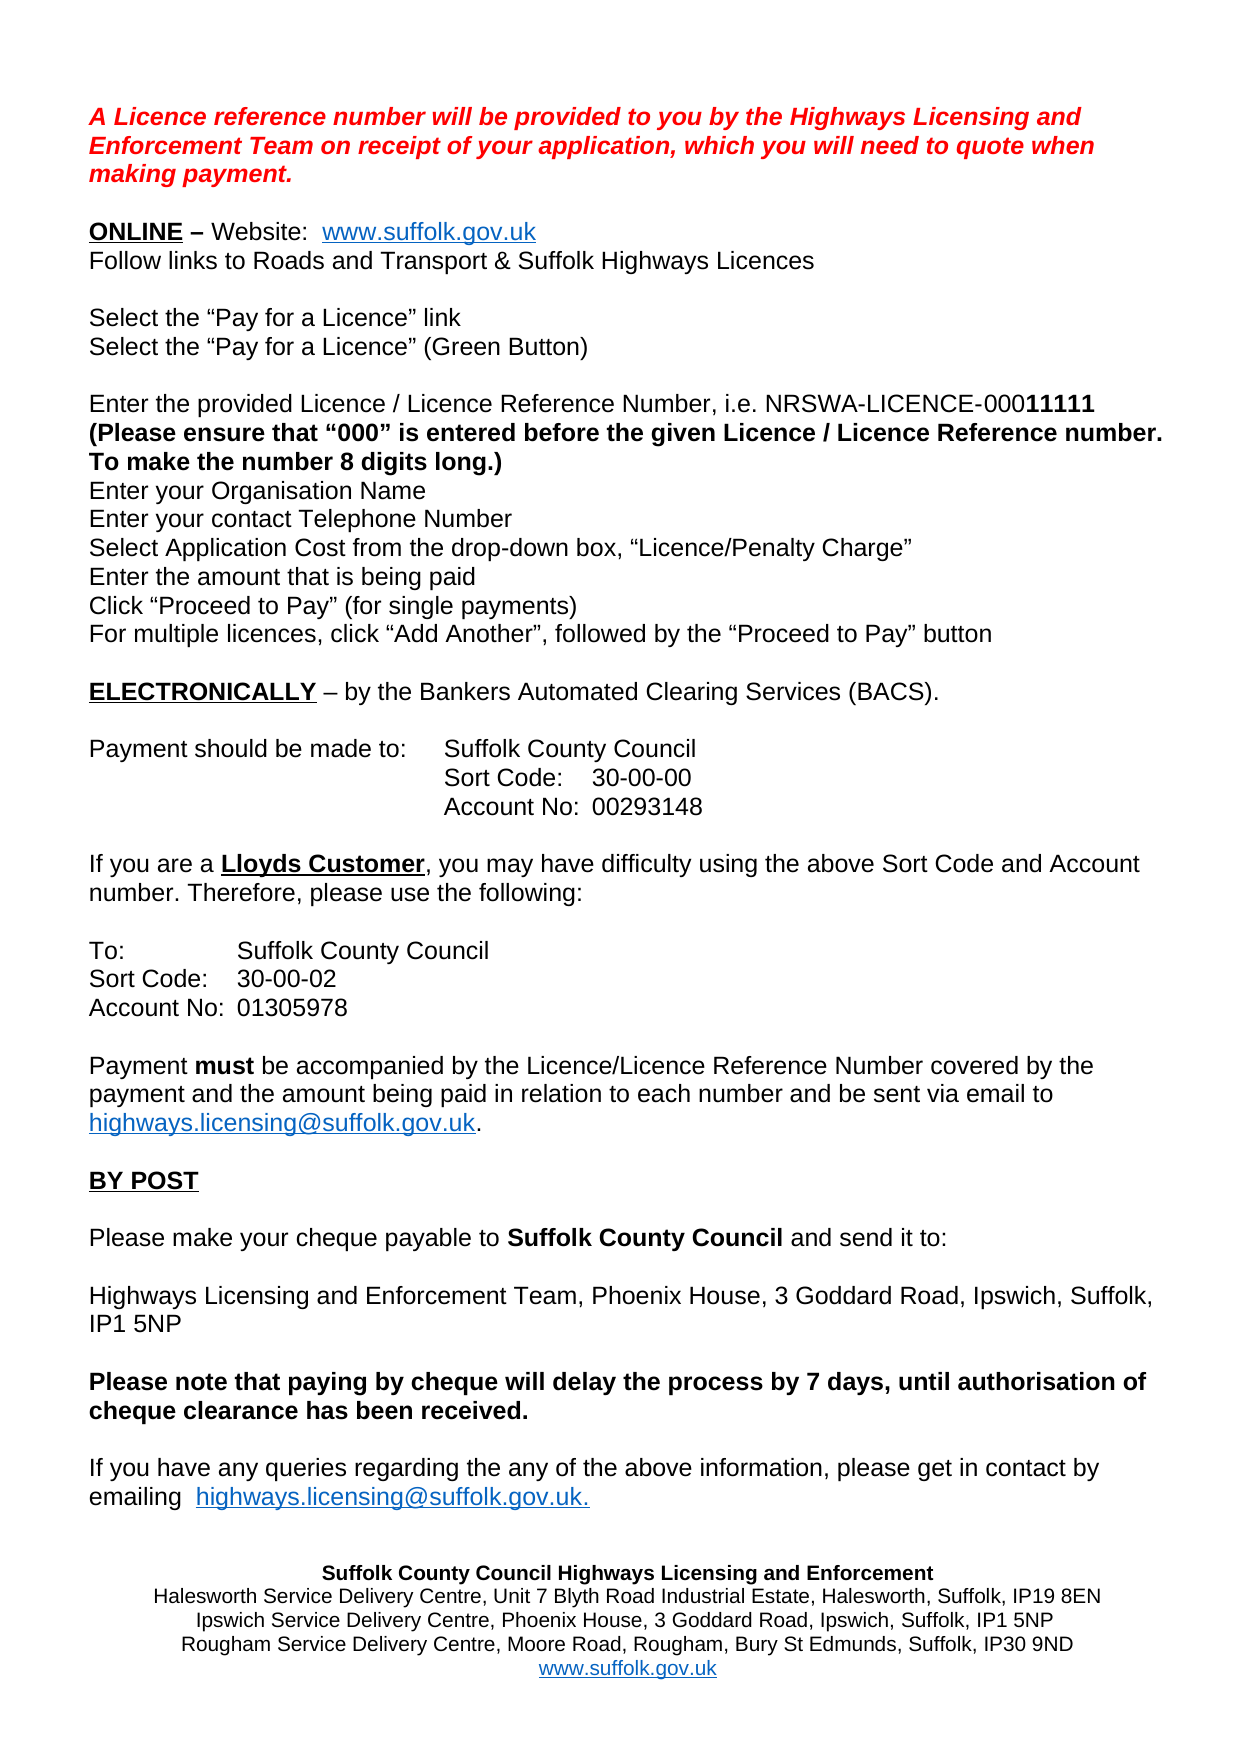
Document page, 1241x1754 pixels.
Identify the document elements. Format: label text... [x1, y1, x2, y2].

text If you have any queries regarding the any of the above information, please get in contact by emailing highways.licensing@suffolk.gov.uk. [89, 1453, 1167, 1511]
text Click “Proceed to Pay” (for single payments) [89, 591, 1167, 619]
text Sort Code: 30-00-02 [89, 964, 1167, 993]
text If you are a Lloyds Customer, you may have difficulty using the above Sort Code and Account number. Therefore, please use the following: [89, 849, 1167, 907]
text Please note that paying by cheque will delay the process by 7 days, until authorisation of cheque clearance has been received. [89, 1367, 1167, 1424]
text Please make your cheque payable to Suffolk County Council and send it to: [89, 1223, 1167, 1252]
text Enter your contact Telephone Number [89, 504, 1167, 533]
text A Licence reference number will be provided to you by the Highways Licensing and Enforcement Team on receipt of your application, which you will need to quote when making payment. [89, 102, 1167, 188]
text Follow links to Roads and Transport & Suffolk Highways Licences [89, 246, 1167, 274]
text Payment must be accompanied by the Licence/Licence Reference Number covered by the payment and the amount being paid in relation to each number and be sent via email to highways.licensing@suffolk.gov.uk. [89, 1051, 1167, 1137]
text Account No: 00293148 [414, 792, 1167, 821]
text Enter the amount that is being paid [89, 562, 1167, 591]
text Select Application Cost from the drop-down box, “Licence/Penalty Charge” [89, 533, 1167, 562]
text For multiple licences, click “Add Another”, followed by the “Proceed to Pay” button [89, 619, 1167, 648]
text Payment should be made to: Suffolk County Council [89, 734, 1167, 763]
text Highways Licensing and Enforcement Team, Phoenix House, 3 Goddard Road, Ipswich, Suffolk, IP1 5NP [89, 1281, 1167, 1338]
text Select the “Pay for a Licence” (Green Button) [89, 332, 1167, 361]
text BY POST [89, 1166, 1167, 1194]
text ONLINE – Website: www.suffolk.gov.uk [89, 217, 1167, 246]
text Sort Code: 30-00-00 [414, 763, 1167, 792]
text ELECTRONICALLY – by the Bankers Automated Clearing Services (BACS). [89, 677, 1167, 706]
text Enter the provided Licence / Licence Reference Number, i.e. NRSWA-LICENCE-00011111 (Please ensure that “000” is entered before the given Licence / Licence Reference number. To make the number 8 digits long.) [89, 389, 1167, 476]
text Select the “Pay for a Licence” link [89, 303, 1167, 332]
text Enter your Organisation Name [89, 476, 1167, 504]
text Account No: 01305978 [89, 993, 1167, 1022]
text To: Suffolk County Council [89, 936, 1167, 964]
